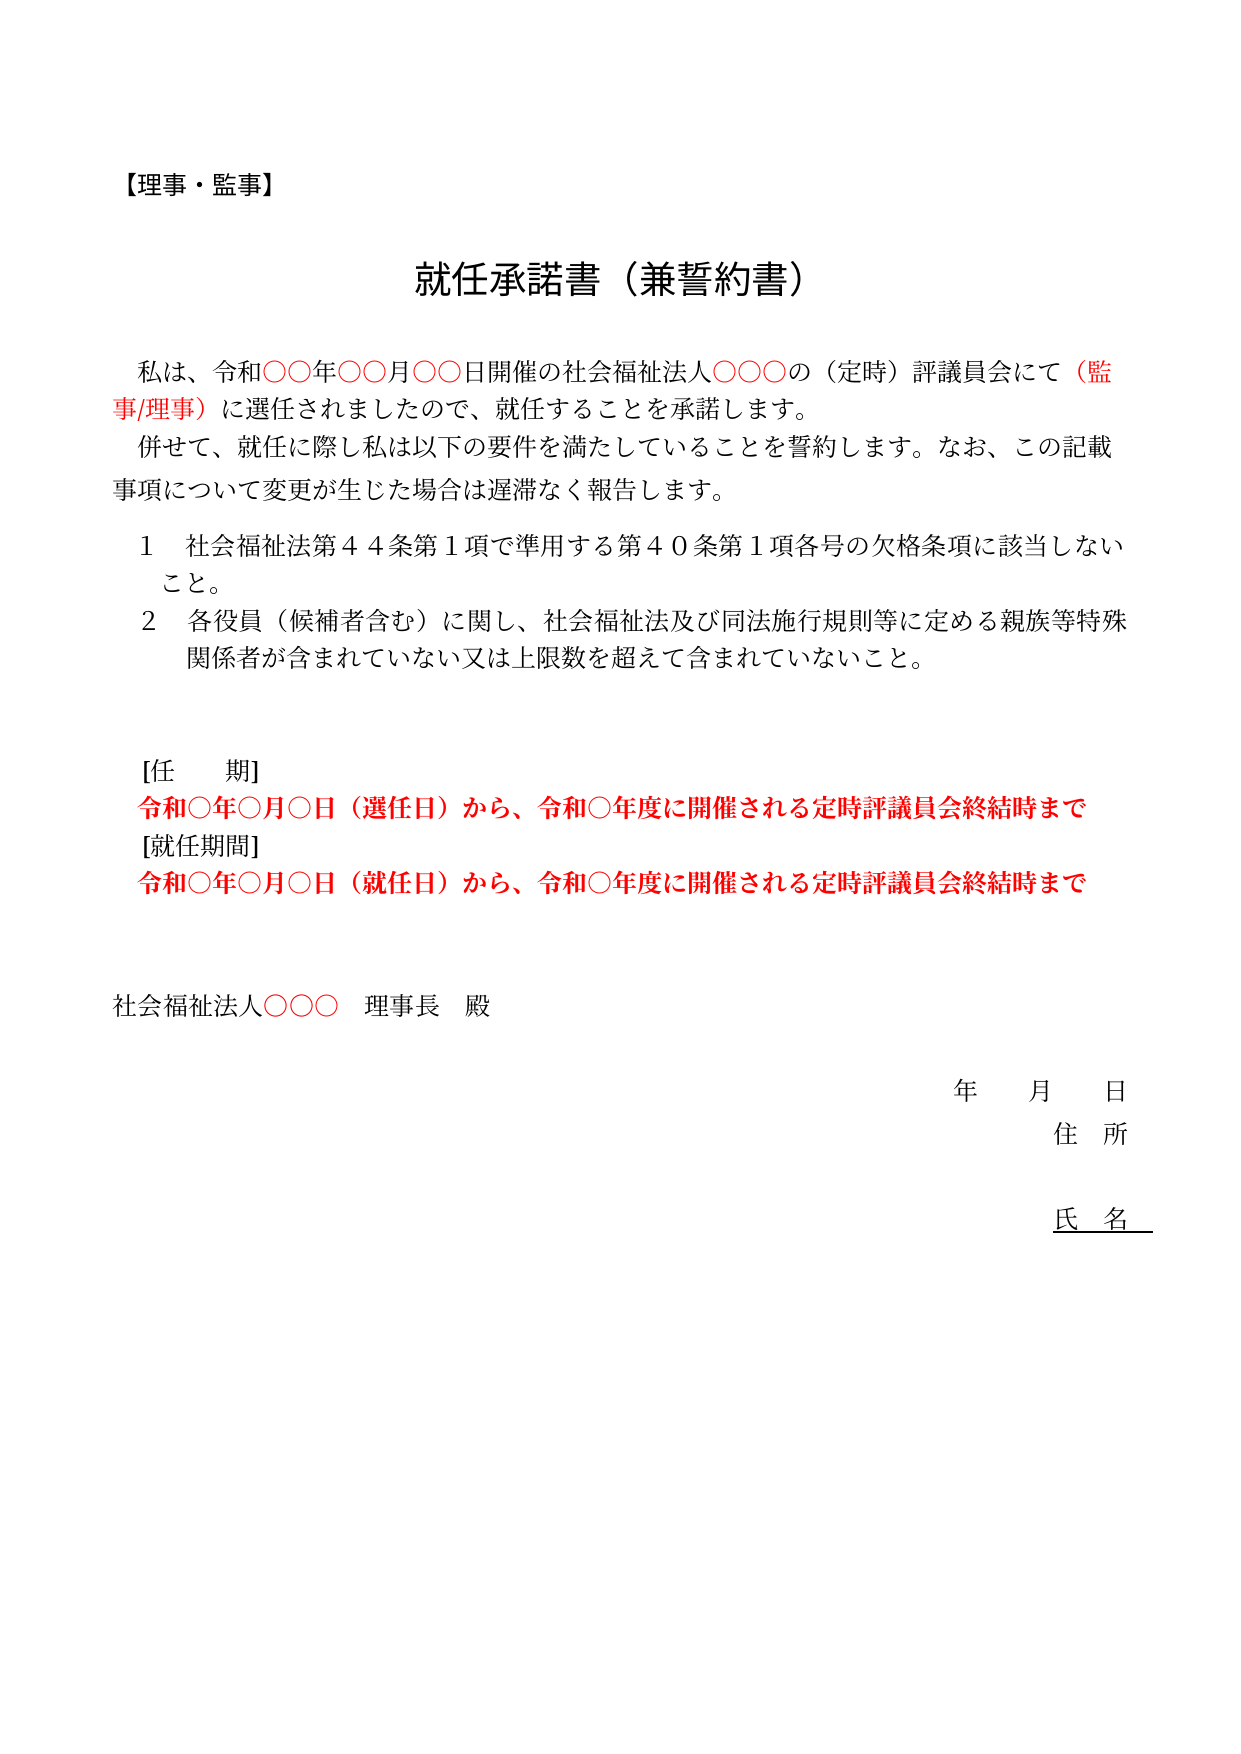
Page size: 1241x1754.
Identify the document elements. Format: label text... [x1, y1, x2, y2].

text [就任期間] [112, 825, 1128, 863]
text １ 社会福祉法第４４条第１項で準用する第４０条第１項各号の欠格条項に該当しないこと。 [134, 525, 1128, 600]
text 住 所 [112, 1114, 1128, 1151]
text 就任承諾書（兼誓約書） [112, 239, 1128, 314]
text 【理事・監事】 [112, 164, 1128, 202]
text [任 期] [112, 750, 1128, 788]
text 併せて、就任に際し私は以下の要件を満たしていることを誓約します。なお、この記載事項について変更が生じた場合は遅滞なく報告します。 [112, 427, 1128, 508]
text 私は、令和○○年○○月○○日開催の社会福祉法人○○○の（定時）評議員会にて（監事/理事）に選任されましたので、就任することを承諾します。 [112, 352, 1128, 427]
text ２ 各役員（候補者含む）に関し、社会福祉法及び同法施行規則等に定める親族等特殊関係者が含まれていない又は上限数を超えて含まれていないこと。 [137, 600, 1128, 675]
text 令和○年○月○日（就任日）から、令和○年度に開催される定時評議員会終結時まで [112, 863, 1128, 900]
text 令和○年○月○日（選任日）から、令和○年度に開催される定時評議員会終結時まで [112, 788, 1128, 825]
text 年 月 日 [112, 1071, 1128, 1108]
text 社会福祉法人〇〇○ 理事長 殿 [112, 986, 1128, 1023]
text 氏 名 [112, 1199, 1128, 1237]
